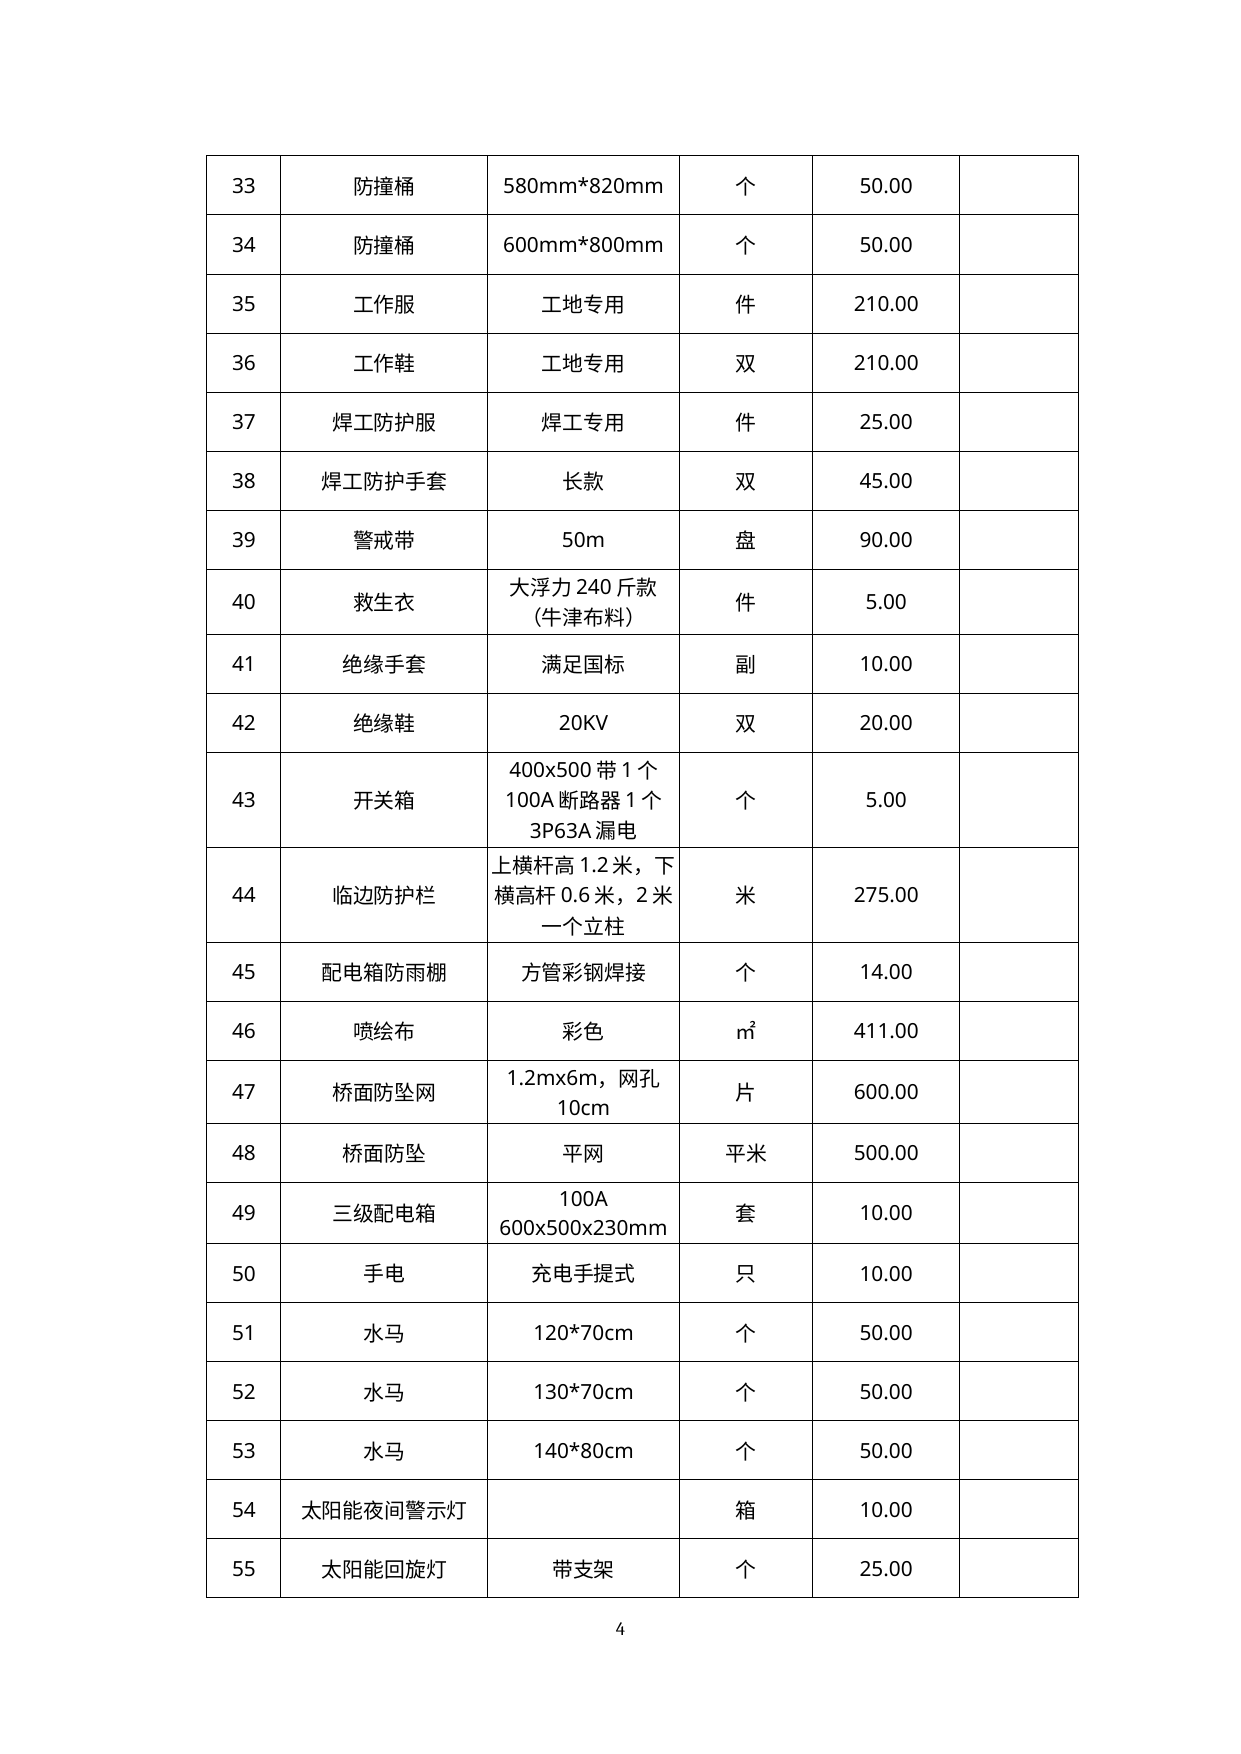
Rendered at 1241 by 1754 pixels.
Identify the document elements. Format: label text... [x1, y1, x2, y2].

table_cell 件 [680, 275, 812, 332]
table_cell [960, 1183, 1078, 1243]
table_cell [960, 1480, 1078, 1538]
table_cell 400x500带1个100A断路器1个3P63A漏电 [488, 753, 679, 847]
table_cell 大浮力240斤款（牛津布料） [488, 570, 679, 633]
table_cell 50.00 [813, 215, 959, 273]
table_cell 10.00 [813, 1183, 959, 1243]
table_cell 50.00 [813, 1362, 959, 1420]
table_cell 46 [207, 1002, 280, 1060]
table_cell 20.00 [813, 694, 959, 752]
table_cell 500.00 [813, 1124, 959, 1182]
table_cell 50 [207, 1244, 280, 1302]
table_cell 上横杆高1.2米，下横高杆0.6米，2米一个立柱 [488, 848, 679, 942]
table_cell 52 [207, 1362, 280, 1420]
table_cell 50m [488, 511, 679, 569]
table_cell [960, 452, 1078, 510]
table_cell [960, 334, 1078, 392]
table_cell 临边防护栏 [281, 848, 487, 942]
table_cell [960, 1124, 1078, 1182]
table_cell 配电箱防雨棚 [281, 943, 487, 1001]
table_cell 个 [680, 943, 812, 1001]
table_cell 焊工防护手套 [281, 452, 487, 510]
table_cell 水马 [281, 1362, 487, 1420]
table_cell 38 [207, 452, 280, 510]
table_cell 20KV [488, 694, 679, 752]
table_cell 双 [680, 334, 812, 392]
table_cell 49 [207, 1183, 280, 1243]
table_cell 米 [680, 848, 812, 942]
table_cell 绝缘鞋 [281, 694, 487, 752]
table_cell [960, 156, 1078, 214]
table_cell 手电 [281, 1244, 487, 1302]
table_cell [960, 570, 1078, 633]
table_cell [960, 1421, 1078, 1479]
table_cell 带支架 [488, 1539, 679, 1597]
table_cell 37 [207, 393, 280, 451]
table_cell [488, 1480, 679, 1538]
table_cell 1.2mx6m，网孔10cm [488, 1061, 679, 1123]
table_cell 救生衣 [281, 570, 487, 633]
table_cell [960, 1362, 1078, 1420]
table_cell 210.00 [813, 334, 959, 392]
table_cell 10.00 [813, 635, 959, 692]
table_cell 10.00 [813, 1480, 959, 1538]
table_cell 54 [207, 1480, 280, 1538]
table_cell [960, 1303, 1078, 1361]
table_cell 36 [207, 334, 280, 392]
table_cell 14.00 [813, 943, 959, 1001]
table_cell 警戒带 [281, 511, 487, 569]
table_cell 只 [680, 1244, 812, 1302]
table_cell 个 [680, 753, 812, 847]
table_cell [960, 943, 1078, 1001]
table_cell [960, 511, 1078, 569]
table_cell 34 [207, 215, 280, 273]
table_cell 580mm*820mm [488, 156, 679, 214]
table_cell 工地专用 [488, 334, 679, 392]
table_cell 太阳能夜间警示灯 [281, 1480, 487, 1538]
table_cell 件 [680, 393, 812, 451]
table_cell 39 [207, 511, 280, 569]
table_cell 个 [680, 1421, 812, 1479]
table_cell 48 [207, 1124, 280, 1182]
table_cell 25.00 [813, 393, 959, 451]
table_cell 600mm*800mm [488, 215, 679, 273]
table_cell 焊工专用 [488, 393, 679, 451]
table_cell 600.00 [813, 1061, 959, 1123]
table_cell 5.00 [813, 570, 959, 633]
table_cell 太阳能回旋灯 [281, 1539, 487, 1597]
table_cell 开关箱 [281, 753, 487, 847]
table_cell 50.00 [813, 1421, 959, 1479]
table_cell 盘 [680, 511, 812, 569]
table_cell 51 [207, 1303, 280, 1361]
table_cell 个 [680, 215, 812, 273]
table_cell 桥面防坠 [281, 1124, 487, 1182]
table_cell 411.00 [813, 1002, 959, 1060]
table_cell [960, 1061, 1078, 1123]
table_cell 41 [207, 635, 280, 692]
table_cell 130*70cm [488, 1362, 679, 1420]
table_cell 平米 [680, 1124, 812, 1182]
table_cell 副 [680, 635, 812, 692]
table_cell 5.00 [813, 753, 959, 847]
table_cell [960, 694, 1078, 752]
table_cell 平网 [488, 1124, 679, 1182]
table_cell [960, 1244, 1078, 1302]
table_cell [960, 393, 1078, 451]
table_cell 10.00 [813, 1244, 959, 1302]
table_cell [960, 635, 1078, 692]
table_cell 40 [207, 570, 280, 633]
table_cell 33 [207, 156, 280, 214]
table_cell 水马 [281, 1303, 487, 1361]
table_cell 水马 [281, 1421, 487, 1479]
table_cell 个 [680, 1303, 812, 1361]
table_cell 55 [207, 1539, 280, 1597]
table_cell 25.00 [813, 1539, 959, 1597]
table_cell 120*70cm [488, 1303, 679, 1361]
table_cell [960, 215, 1078, 273]
table_cell 44 [207, 848, 280, 942]
table_cell 35 [207, 275, 280, 332]
table_cell 双 [680, 452, 812, 510]
table_cell 47 [207, 1061, 280, 1123]
table_cell 长款 [488, 452, 679, 510]
table_cell 防撞桶 [281, 215, 487, 273]
table_cell 彩色 [488, 1002, 679, 1060]
table_cell 焊工防护服 [281, 393, 487, 451]
table_cell 53 [207, 1421, 280, 1479]
table_cell 50.00 [813, 1303, 959, 1361]
table_cell 个 [680, 1539, 812, 1597]
table_cell [960, 1002, 1078, 1060]
table_cell 210.00 [813, 275, 959, 332]
table_cell 三级配电箱 [281, 1183, 487, 1243]
table_cell 件 [680, 570, 812, 633]
table_cell 45.00 [813, 452, 959, 510]
table_cell 桥面防坠网 [281, 1061, 487, 1123]
table_cell [960, 848, 1078, 942]
table_cell [960, 275, 1078, 332]
table_cell 工地专用 [488, 275, 679, 332]
table_cell 充电手提式 [488, 1244, 679, 1302]
table_cell 140*80cm [488, 1421, 679, 1479]
table_cell 个 [680, 156, 812, 214]
table_cell 套 [680, 1183, 812, 1243]
table_cell 50.00 [813, 156, 959, 214]
table_cell 100A 600x500x230mm [488, 1183, 679, 1243]
table_cell 满足国标 [488, 635, 679, 692]
table_cell 片 [680, 1061, 812, 1123]
table_cell 个 [680, 1362, 812, 1420]
table_cell 箱 [680, 1480, 812, 1538]
table_cell 工作鞋 [281, 334, 487, 392]
table_cell 防撞桶 [281, 156, 487, 214]
table_cell [960, 753, 1078, 847]
table_cell 275.00 [813, 848, 959, 942]
table_cell 43 [207, 753, 280, 847]
table_cell 工作服 [281, 275, 487, 332]
table_cell ㎡ [680, 1002, 812, 1060]
table_cell 45 [207, 943, 280, 1001]
table_cell 双 [680, 694, 812, 752]
table_cell 方管彩钢焊接 [488, 943, 679, 1001]
table_cell 42 [207, 694, 280, 752]
table_cell [960, 1539, 1078, 1597]
table_cell 90.00 [813, 511, 959, 569]
table_cell 喷绘布 [281, 1002, 487, 1060]
table_cell 绝缘手套 [281, 635, 487, 692]
